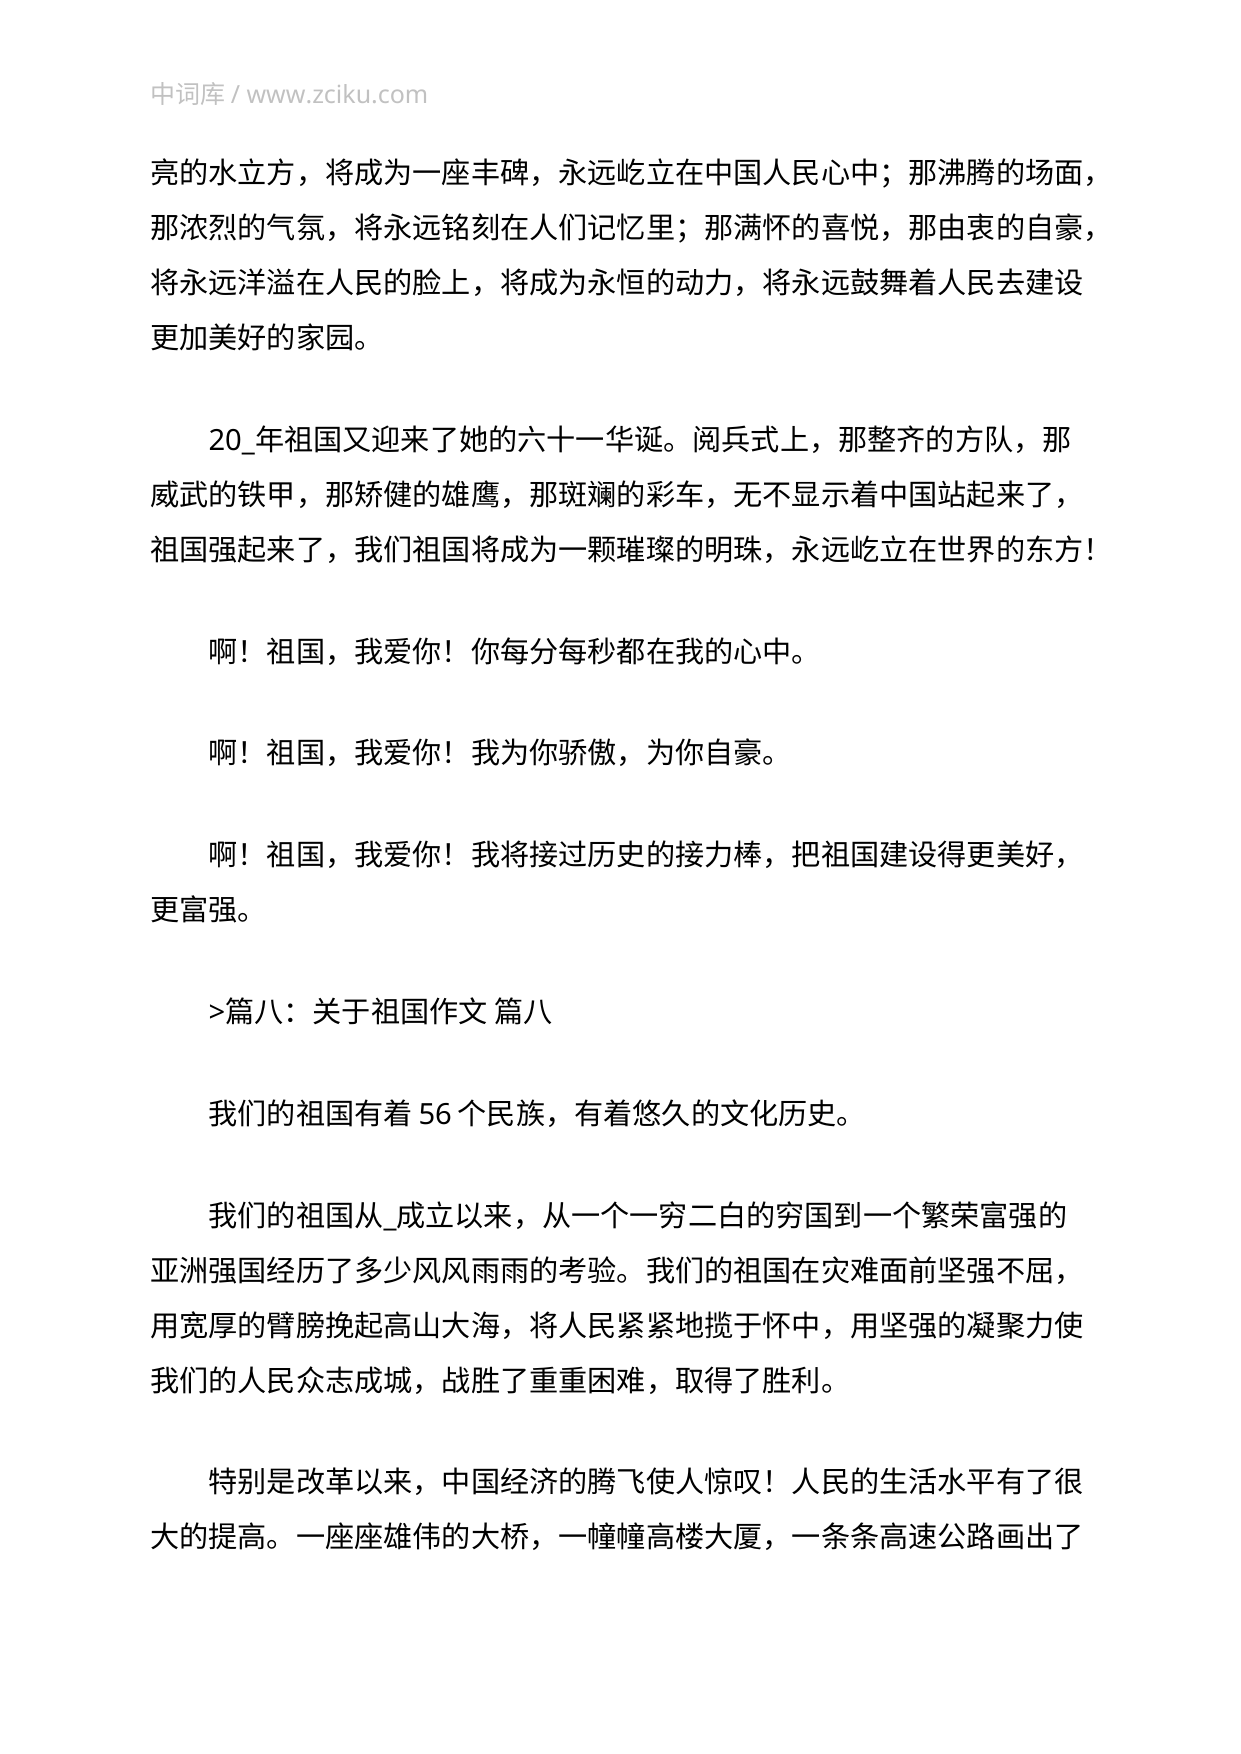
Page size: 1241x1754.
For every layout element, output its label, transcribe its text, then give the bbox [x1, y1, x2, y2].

text 啊！祖国，我爱你！我将接过历史的接力棒，把祖国建设得更美好，更富强。 [150, 832, 1090, 929]
text 啊！祖国，我爱你！我为你骄傲，为你自豪。 [150, 730, 1090, 772]
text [150, 1459, 1090, 1556]
text 我们的祖国从_成立以来，从一个一穷二白的穷国到一个繁荣富强的亚洲强国经历了多少风风雨雨的考验。我们的祖国在灾难面前坚强不屈，用宽厚的臂膀挽起高山大海，将人民紧紧地揽于怀中，用坚强的凝聚力使我们的人民众志成城，战胜了重重困难，取得了胜利。 [150, 1192, 1090, 1399]
text 我们的祖国有着56个民族，有着悠久的文化历史。 [150, 1090, 1090, 1133]
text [150, 150, 1090, 357]
text >篇八：关于祖国作文 篇八 [150, 988, 1090, 1031]
text 20_年祖国又迎来了她的六十一华诞。阅兵式上，那整齐的方队，那威武的铁甲，那矫健的雄鹰，那斑斓的彩车，无不显示着中国站起来了，祖国强起来了，我们祖国将成为一颗璀璨的明珠，永远屹立在世界的东方！ [150, 416, 1090, 569]
text 啊！祖国，我爱你！你每分每秒都在我的心中。 [150, 628, 1090, 670]
